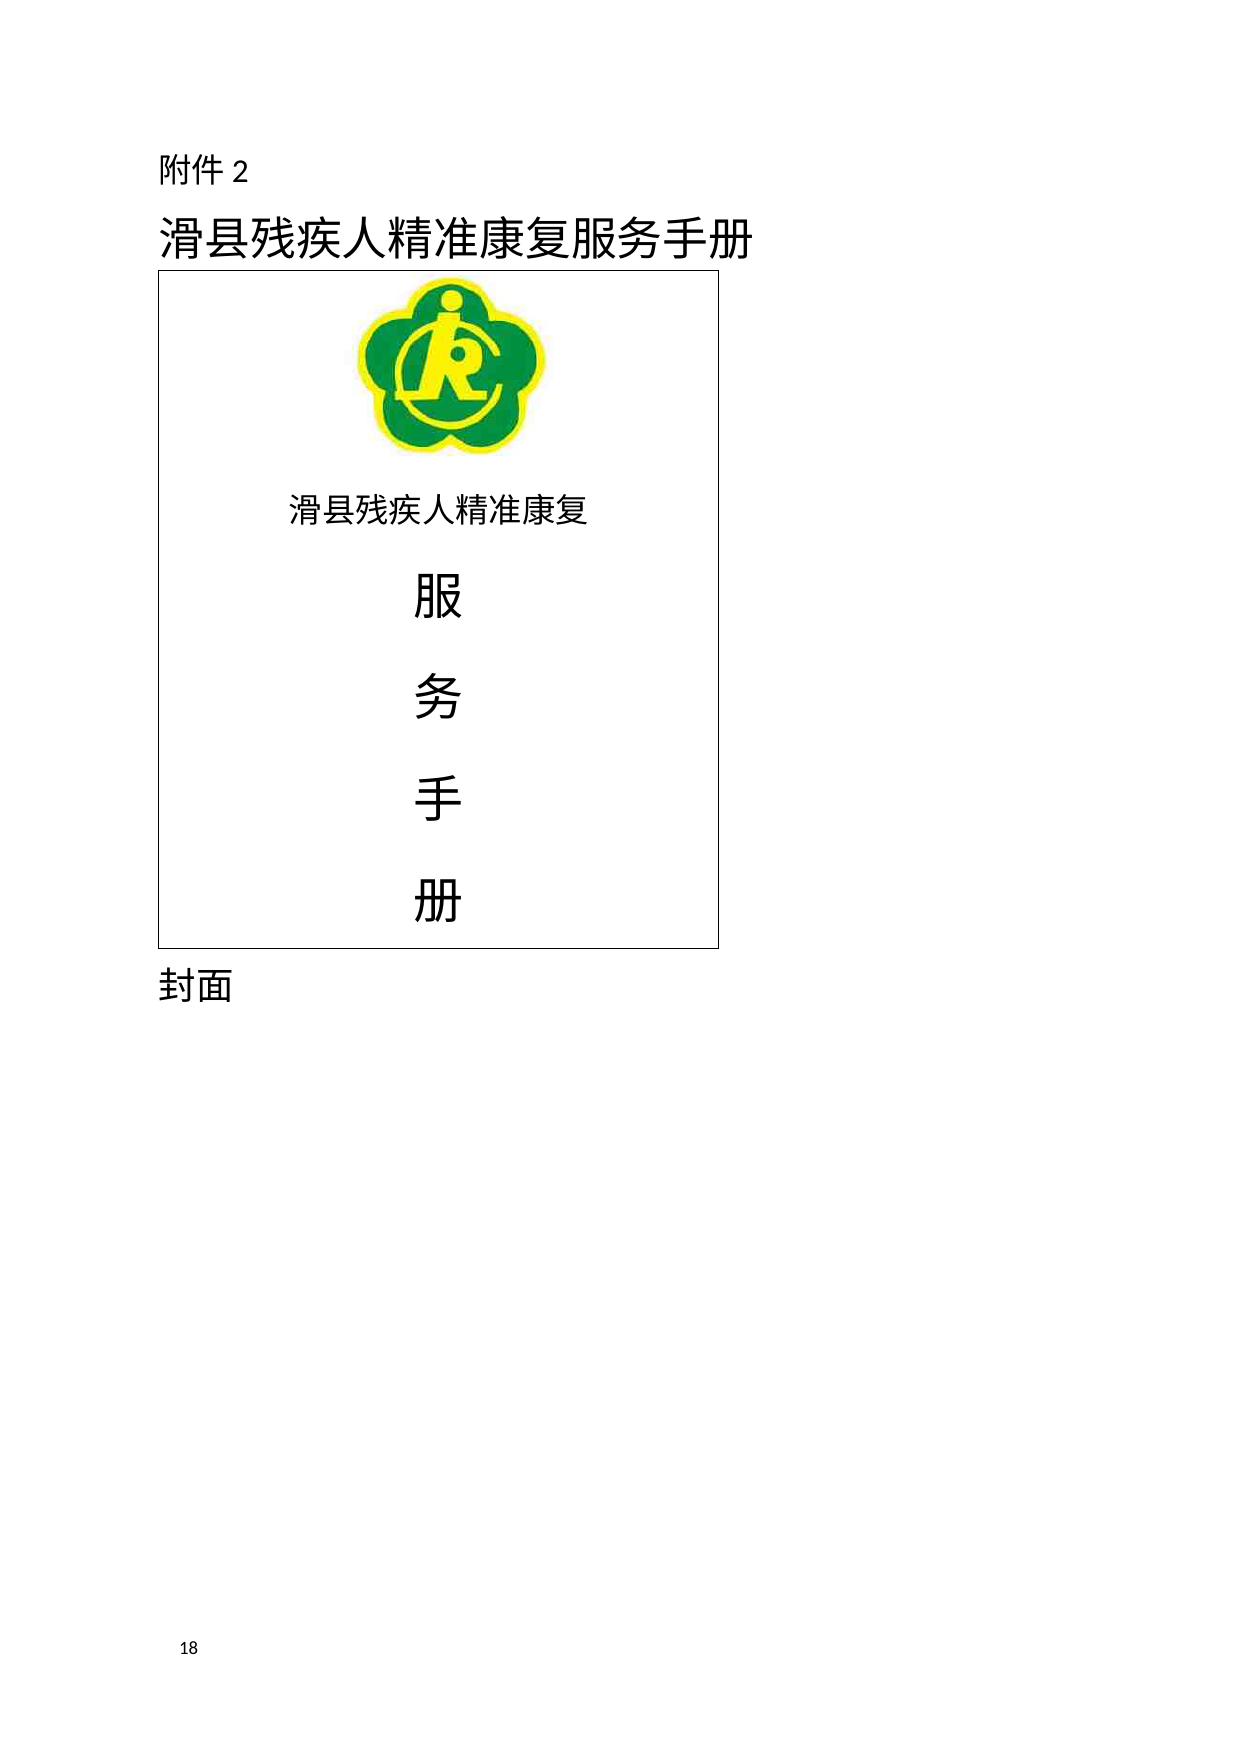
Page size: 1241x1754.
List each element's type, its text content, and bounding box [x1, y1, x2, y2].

text 滑县残疾人精准康复服务手册 [158, 202, 1082, 270]
text 附件2 [158, 134, 1082, 202]
table_header 滑县残疾人精准康复 服 务 手 册 [159, 271, 718, 948]
text 封面 [158, 949, 1082, 1017]
